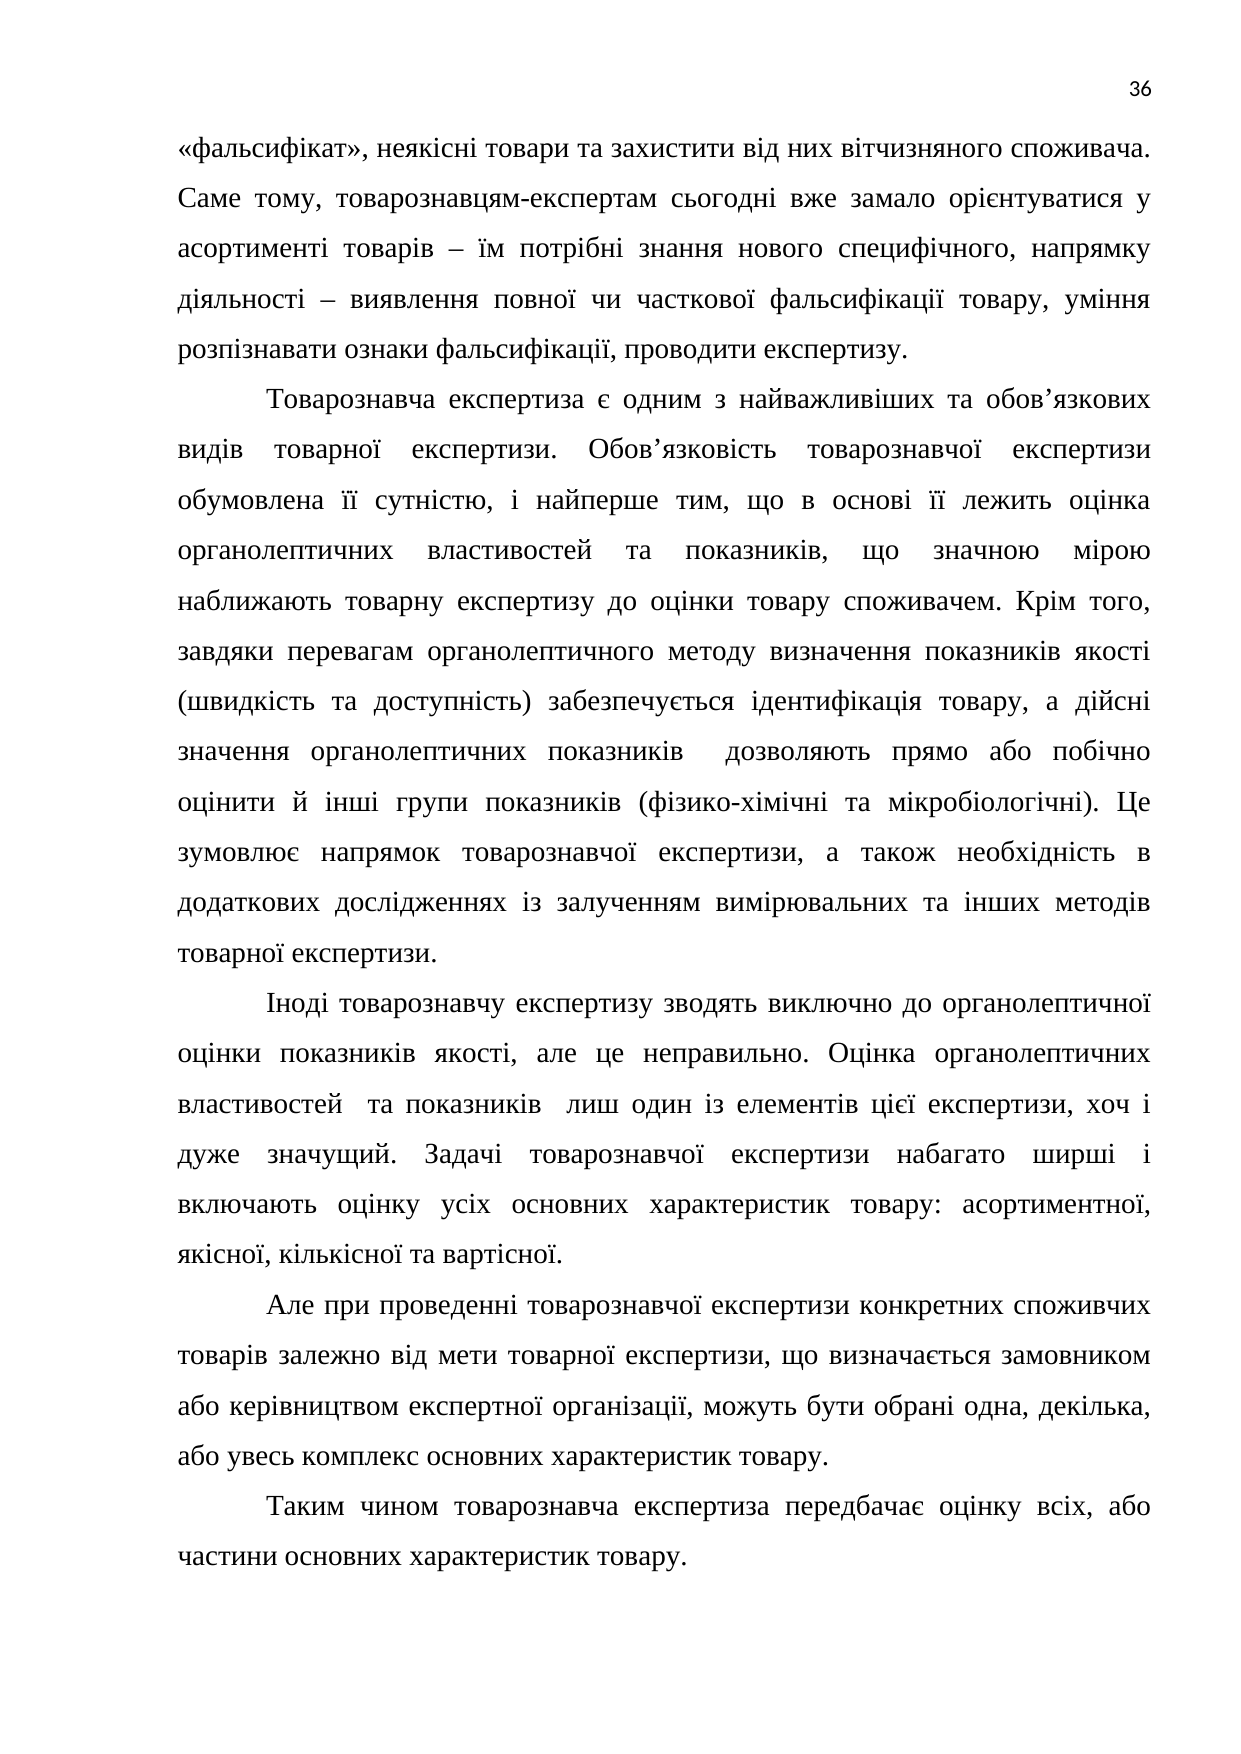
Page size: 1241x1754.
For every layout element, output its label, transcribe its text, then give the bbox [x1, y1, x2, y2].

text Іноді товарознавчу експертизу зводять виключно до органолептичної оцінки показників якості, але це неправильно. Оцінка органолептичних властивостей та показників лиш один із елементів цієї експертизи, хоч і дуже значущий. Задачі товарознавчої експертизи набагато ширші і включають оцінку усіх основних характеристик товару: асортиментної, якісної, кількісної та вартісної. [177, 985, 1152, 1270]
text Але при проведенні товарознавчої експертизи конкретних споживчих товарів залежно від мети товарної експертизи, що визначається замовником або керівництвом експертної організації, можуть бути обрані одна, декілька, або увесь комплекс основних характеристик товару. [177, 1287, 1152, 1471]
text Товарознавча експертиза є одним з найважливіших та обов’язкових видів товарної експертизи. Обов’язковість товарознавчої експертизи обумовлена її сутністю, і найперше тим, що в основі її лежить оцінка органолептичних властивостей та показників, що значною мірою наближають товарну експертизу до оцінки товару споживачем. Крім того, завдяки перевагам органолептичного методу визначення показників якості (швидкість та доступність) забезпечується ідентифікація товару, а дійсні значення органолептичних показників дозволяють прямо або побічно оцінити й інші групи показників (фізико-хімічні та мікробіологічні). Це зумовлює напрямок товарознавчої експертизи, а також необхідність в додаткових дослідженнях із залученням вимірювальних та інших методів товарної експертизи. [177, 381, 1152, 968]
text Таким чином товарознавча експертиза передбачає оцінку всіх, або частини основних характеристик товару. [177, 1488, 1152, 1572]
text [177, 130, 1152, 364]
